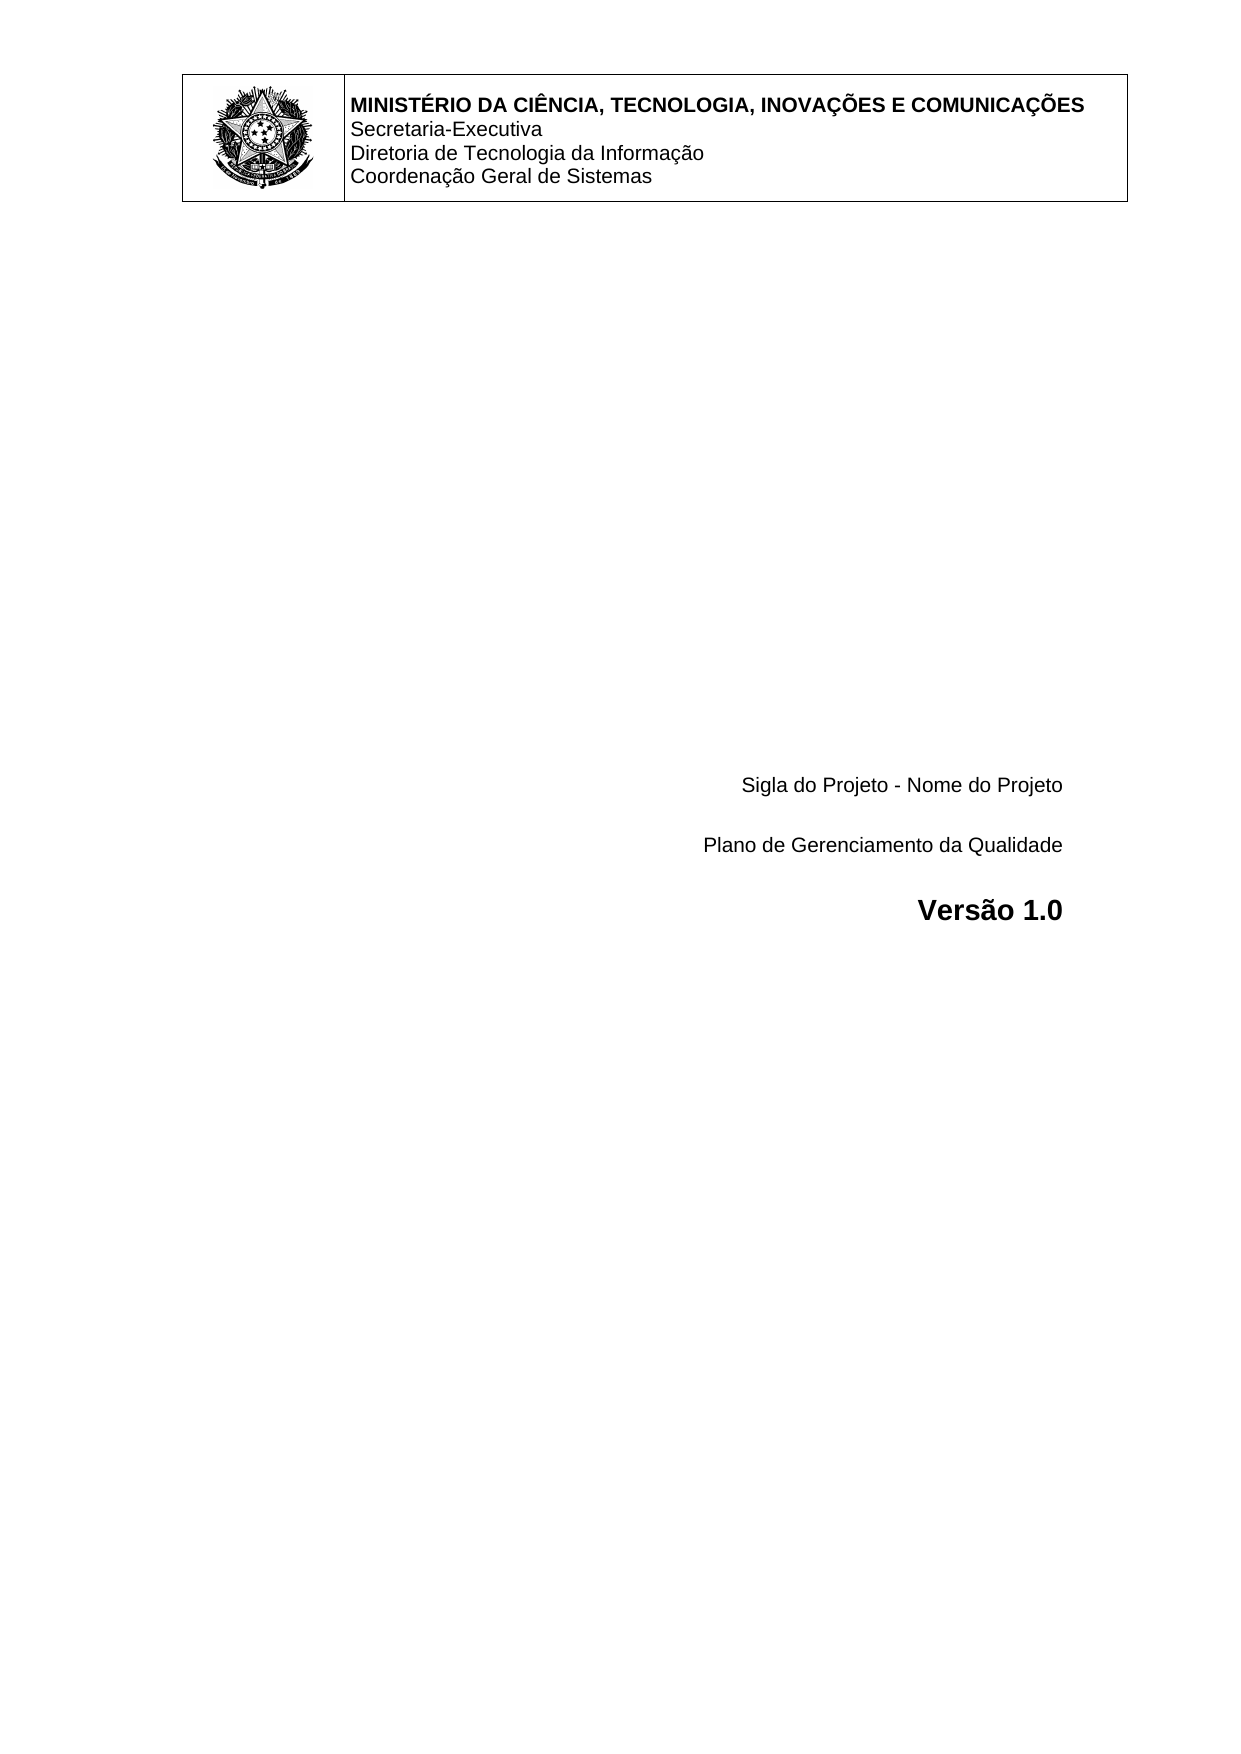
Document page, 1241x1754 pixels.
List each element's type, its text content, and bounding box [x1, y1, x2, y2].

picture [212, 86, 314, 189]
text Versão 1.0 [177, 893, 1063, 927]
